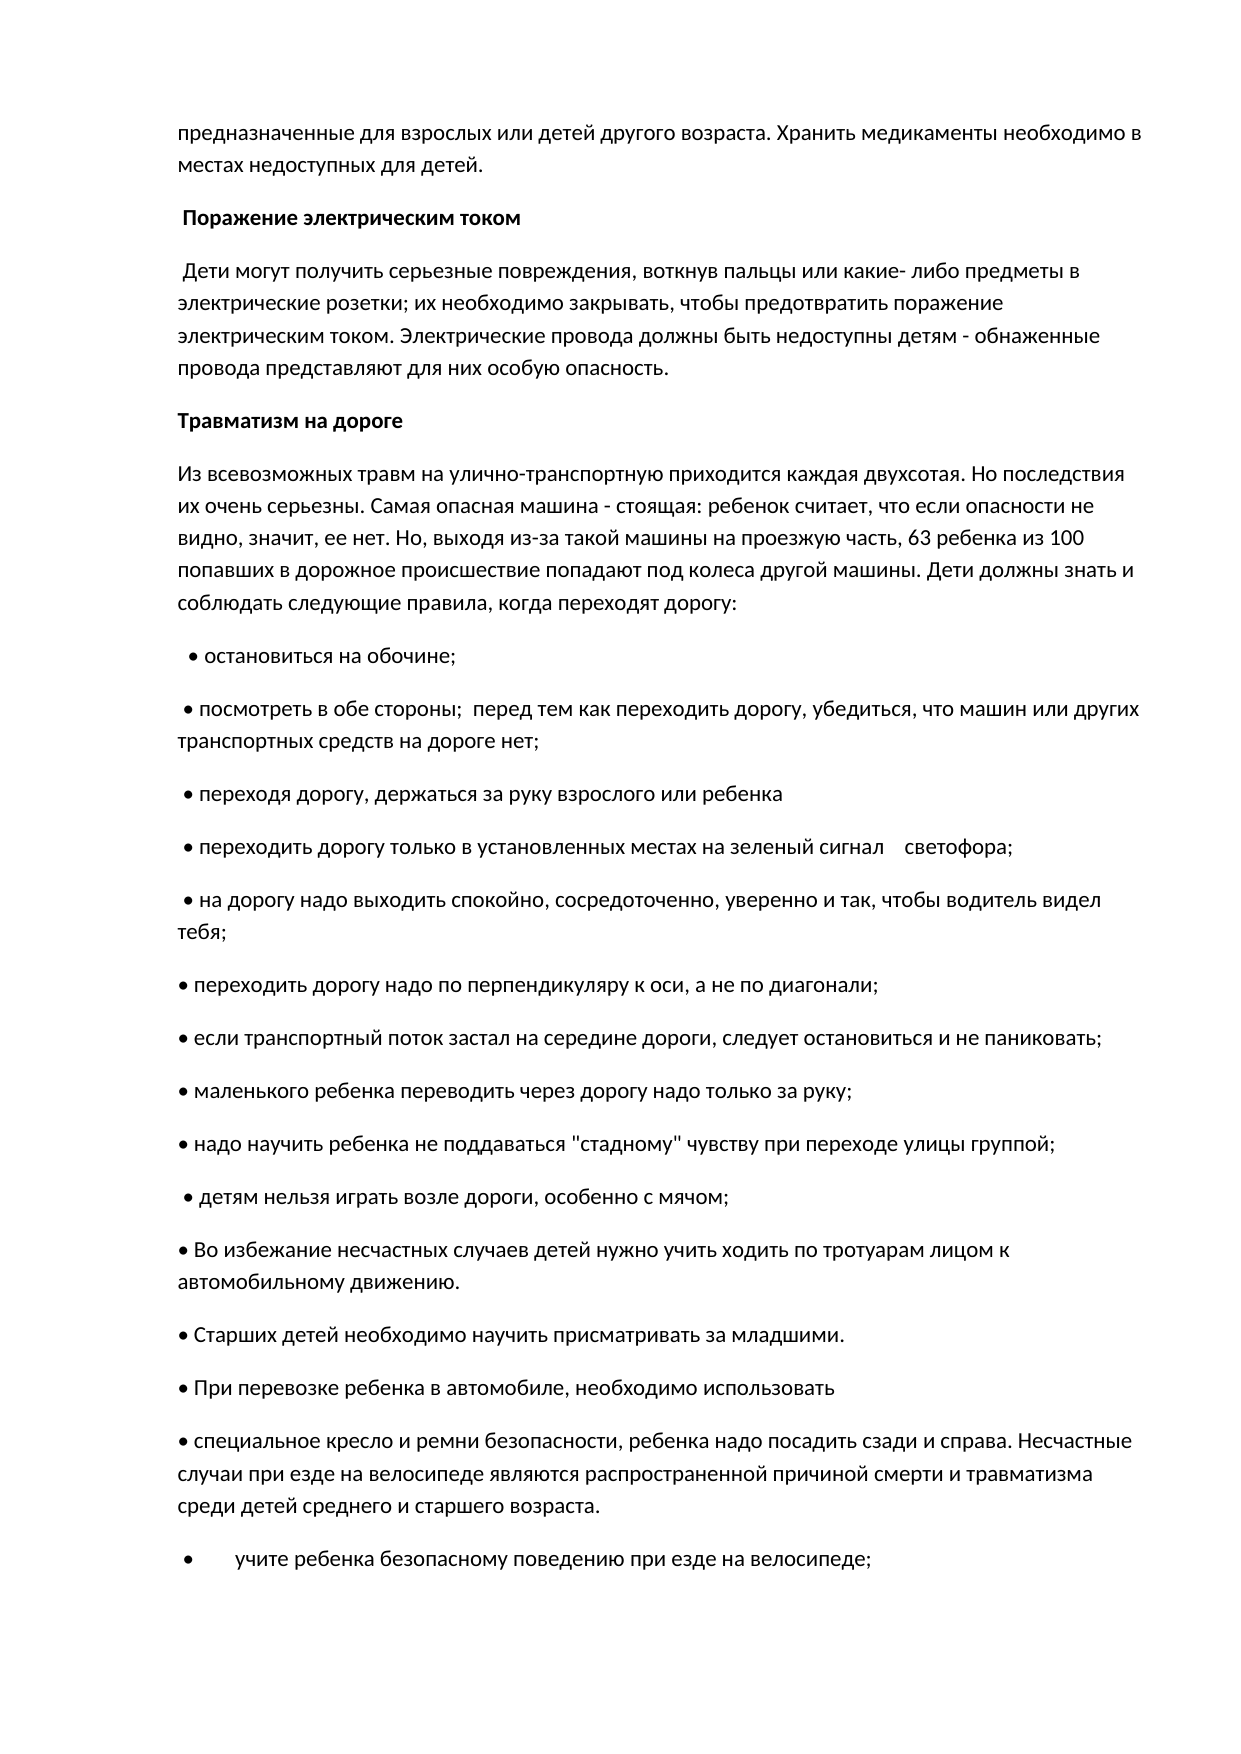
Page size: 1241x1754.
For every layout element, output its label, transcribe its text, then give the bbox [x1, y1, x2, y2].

text • учите ребенка безопасному поведению при езде на велосипеде; [177, 1544, 1152, 1572]
text • если транспортный поток застал на середине дороги, следует остановиться и не паниковать; [177, 1023, 1152, 1051]
text • надо научить ребенка не поддаваться "стадному" чувству при переходе улицы группой; [177, 1129, 1152, 1157]
text • Старших детей необходимо научить присматривать за младшими. [177, 1321, 1152, 1348]
text • специальное кресло и ремни безопасности, ребенка надо посадить сзади и справа. Несчастные случаи при езде на велосипеде являются распространенной причиной смерти и травматизма среди детей среднего и старшего возраста. [177, 1427, 1152, 1519]
text Травматизм на дороге [177, 406, 1152, 434]
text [177, 118, 1152, 178]
text • детям нельзя играть возле дороги, особенно с мячом; [177, 1182, 1152, 1210]
text Поражение электрическим током [177, 203, 1152, 231]
text Из всевозможных травм на улично-транспортную приходится каждая двухсотая. Но последствия их очень серьезны. Самая опасная машина - стоящая: ребенок считает, что если опасности не видно, значит, ее нет. Но, выходя из-за такой машины на проезжую часть, 63 ребенка из 100 попавших в дорожное происшествие попадают под колеса другой машины. Дети должны знать и соблюдать следующие правила, когда переходят дорогу: [177, 459, 1152, 616]
text Дети могут получить серьезные повреждения, воткнув пальцы или какие- либо предметы в электрические розетки; их необходимо закрывать, чтобы предотвратить поражение электрическим током. Электрические провода должны быть недоступны детям - обнаженные провода представляют для них особую опасность. [177, 256, 1152, 381]
text • При перевозке ребенка в автомобиле, необходимо использовать [177, 1373, 1152, 1402]
text • на дорогу надо выходить спокойно, сосредоточенно, уверенно и так, чтобы водитель видел тебя; [177, 885, 1152, 945]
text • остановиться на обочине; [177, 641, 1152, 669]
text • маленького ребенка переводить через дорогу надо только за руку; [177, 1076, 1152, 1104]
text • Во избежание несчастных случаев детей нужно учить ходить по тротуарам лицом к автомобильному движению. [177, 1235, 1152, 1296]
text • переходить дорогу только в установленных местах на зеленый сигнал светофора; [177, 832, 1152, 860]
text • переходить дорогу надо по перпендикуляру к оси, а не по диагонали; [177, 970, 1152, 998]
text • переходя дорогу, держаться за руку взрослого или ребенка [177, 779, 1152, 807]
text • посмотреть в обе стороны; перед тем как переходить дорогу, убедиться, что машин или других транспортных средств на дороге нет; [177, 694, 1152, 754]
